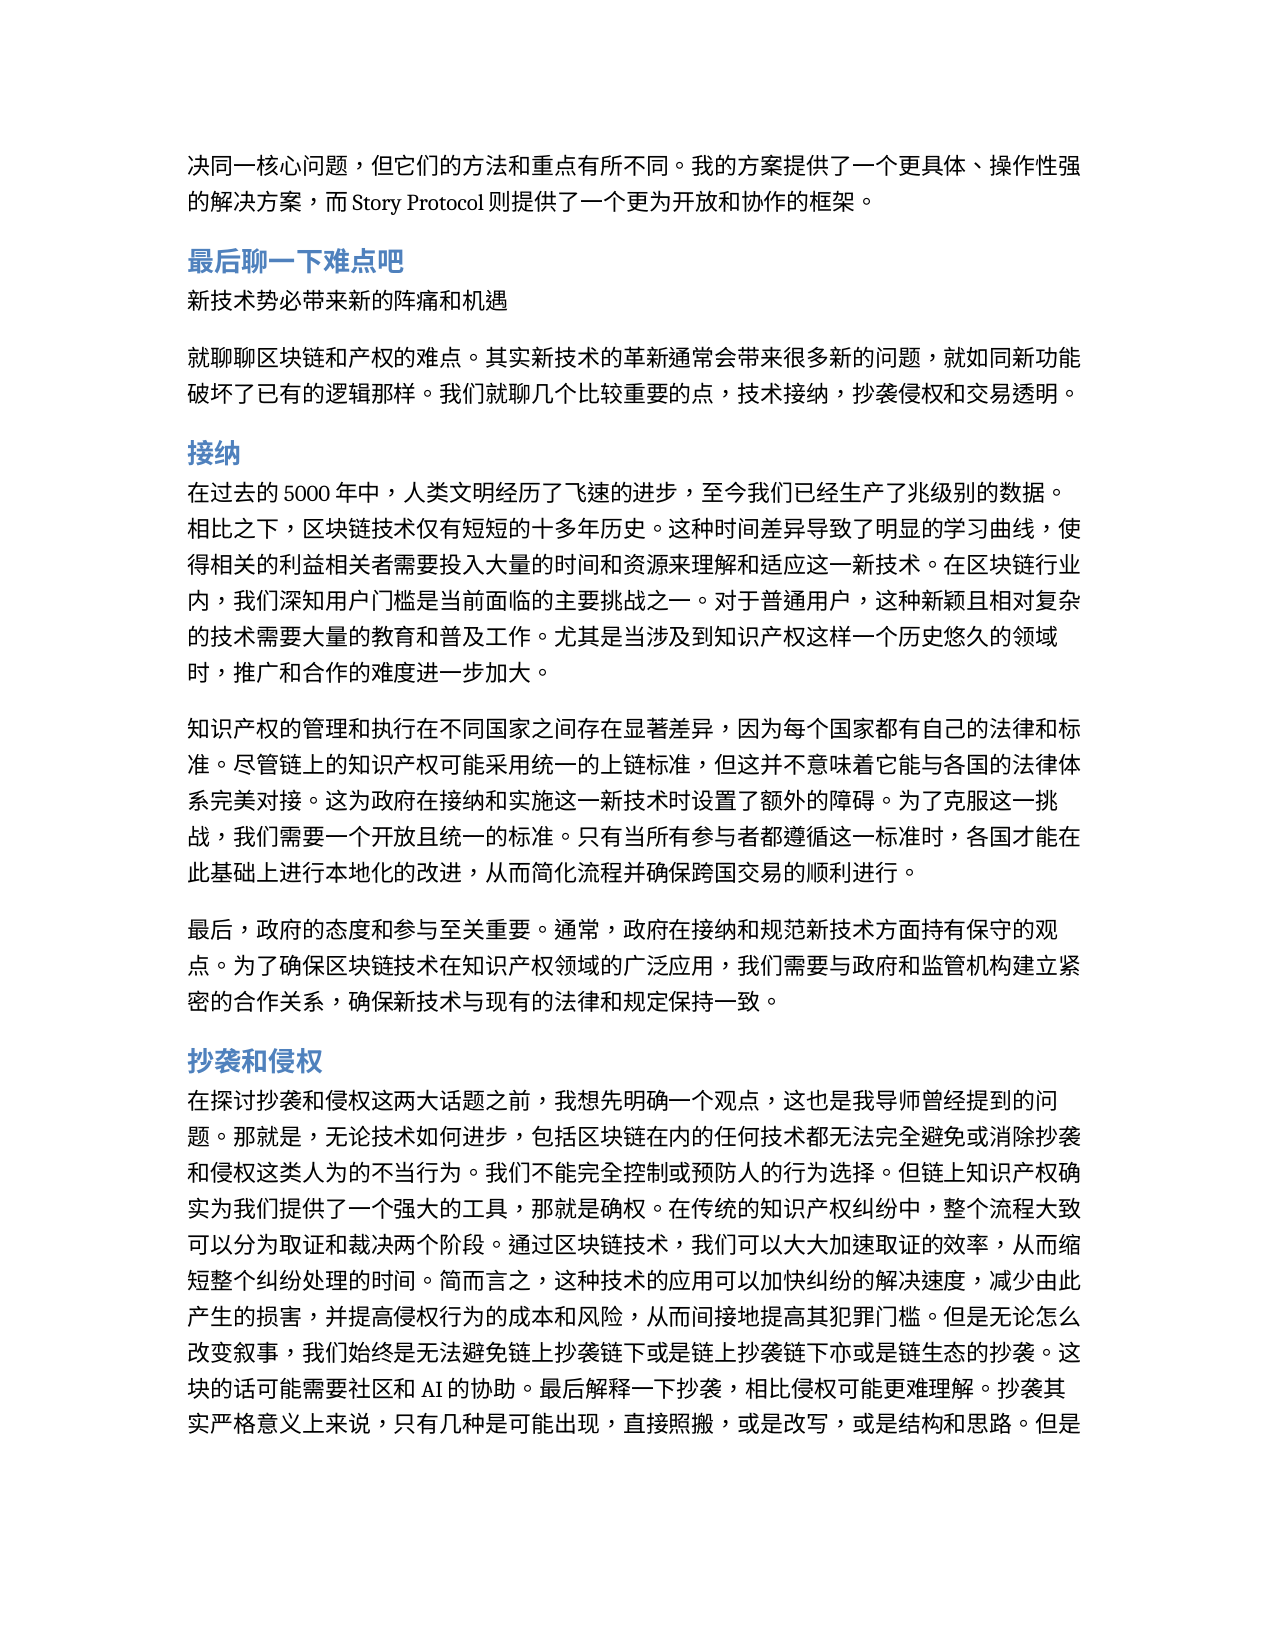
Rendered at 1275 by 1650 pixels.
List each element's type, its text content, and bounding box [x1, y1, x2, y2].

subtitle 最后聊一下难点吧 [187, 243, 1087, 279]
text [187, 150, 1087, 217]
text 在过去的5000年中，人类文明经历了飞速的进步，至今我们已经生产了兆级别的数据。相比之下，区块链技术仅有短短的十多年历史。这种时间差异导致了明显的学习曲线，使得相关的利益相关者需要投入大量的时间和资源来理解和适应这一新技术。在区块链行业内，我们深知用户门槛是当前面临的主要挑战之一。对于普通用户，这种新颖且相对复杂的技术需要大量的教育和普及工作。尤其是当涉及到知识产权这样一个历史悠久的领域时，推广和合作的难度进一步加大。 [187, 477, 1087, 688]
text 就聊聊区块链和产权的难点。其实新技术的革新通常会带来很多新的问题，就如同新功能破坏了已有的逻辑那样。我们就聊几个比较重要的点，技术接纳，抄袭侵权和交易透明。 [187, 342, 1087, 409]
text 知识产权的管理和执行在不同国家之间存在显著差异，因为每个国家都有自己的法律和标准。尽管链上的知识产权可能采用统一的上链标准，但这并不意味着它能与各国的法律体系完美对接。这为政府在接纳和实施这一新技术时设置了额外的障碍。为了克服这一挑战，我们需要一个开放且统一的标准。只有当所有参与者都遵循这一标准时，各国才能在此基础上进行本地化的改进，从而简化流程并确保跨国交易的顺利进行。 [187, 713, 1087, 888]
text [187, 1085, 1087, 1440]
subtitle 接纳 [187, 434, 1087, 471]
text 新技术势必带来新的阵痛和机遇 [187, 285, 1087, 316]
text 最后，政府的态度和参与至关重要。通常，政府在接纳和规范新技术方面持有保守的观点。为了确保区块链技术在知识产权领域的广泛应用，我们需要与政府和监管机构建立紧密的合作关系，确保新技术与现有的法律和规定保持一致。 [187, 914, 1087, 1017]
subtitle 抄袭和侵权 [187, 1043, 1087, 1079]
